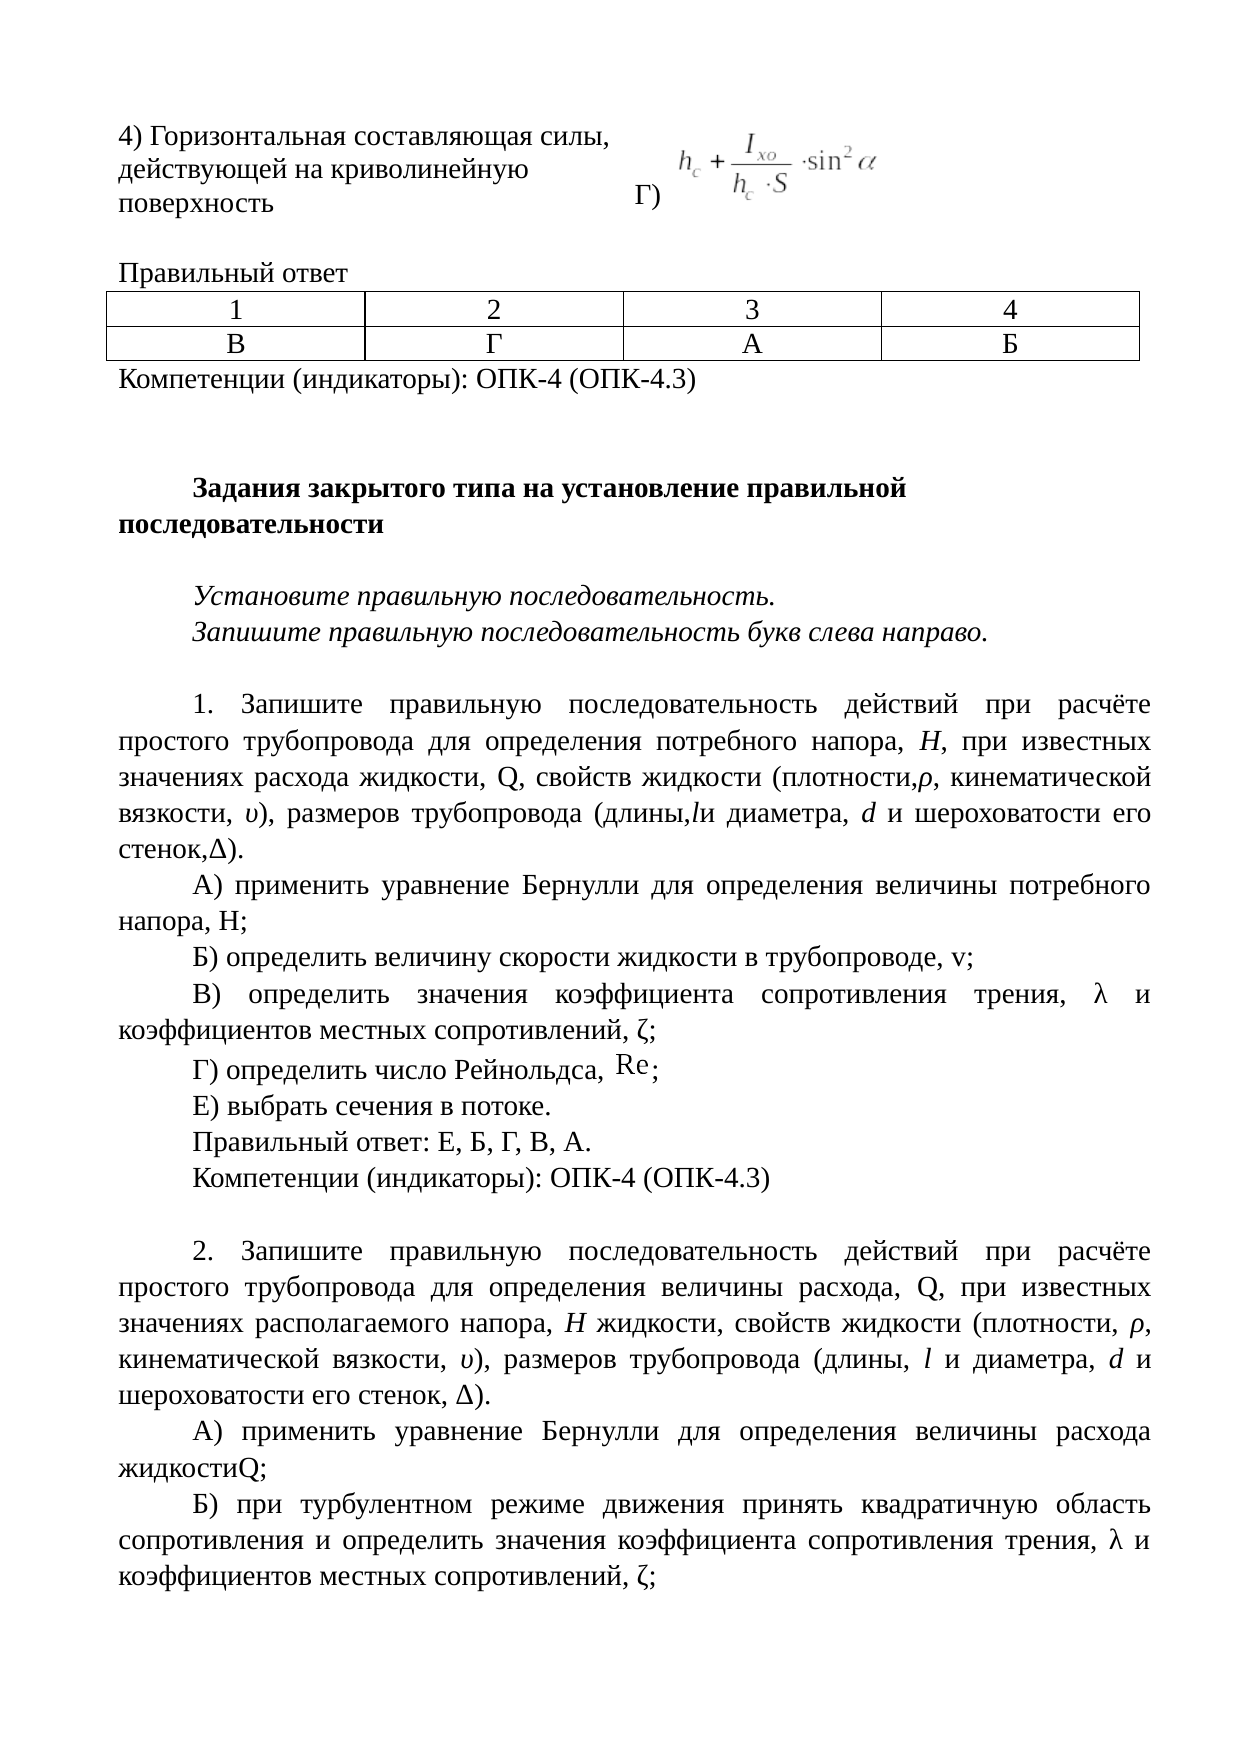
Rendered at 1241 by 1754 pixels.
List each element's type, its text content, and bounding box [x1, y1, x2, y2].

list Правильный ответ: Е, Б, Г, В, А. [118, 1124, 1152, 1158]
list А) применить уравнение Бернулли для определения величины расхода жидкостиQ; [118, 1413, 1152, 1483]
text Г) определить число Рейнольдса, ; [118, 1048, 1152, 1086]
table_cell Г [366, 327, 623, 360]
table_cell 4) Горизонтальная составляющая силы, действующей на криволинейную поверхность [107, 118, 623, 219]
table_header 2 [366, 292, 623, 326]
list Правильный ответ [118, 255, 1152, 288]
text Установите правильную последовательность. [118, 578, 1152, 612]
list Компетенции (индикаторы): ОПК-4 (ОПК-4.3) [118, 1161, 1152, 1194]
table_cell В [107, 327, 364, 360]
table_header 3 [624, 292, 881, 326]
text Запишите правильную последовательность букв слева направо. [118, 614, 1152, 648]
text Б) определить величину скорости жидкости в трубопроводе, v; [118, 939, 1152, 973]
table_header 4 [882, 292, 1139, 326]
table_cell А [624, 327, 881, 360]
table_cell Б [882, 327, 1139, 360]
text 1. Запишите правильную последовательность действий при расчёте простого трубопровода для определения потребного напора, Н, при известных значениях расхода жидкости, Q, свойств жидкости (плотности,ρ, кинематической вязкости, υ), размеров трубопровода (длины,lи диаметра, d и шероховатости его стенок,Δ). [118, 687, 1152, 865]
text В) определить значения коэффициента сопротивления трения, λ и коэффициентов местных сопротивлений, ζ; [118, 976, 1152, 1045]
text Задания закрытого типа на установление правильной последовательности [118, 470, 1152, 539]
text Е) выбрать сечения в потоке. [118, 1088, 1152, 1122]
list 2. Запишите правильную последовательность действий при расчёте простого трубопровода для определения величины расхода, Q, при известных значениях располагаемого напора, Н жидкости, свойств жидкости (плотности, ρ, кинематической вязкости, υ), размеров трубопровода (длины, l и диаметра, d и шероховатости его стенок, Δ). [118, 1233, 1152, 1411]
text А) применить уравнение Бернулли для определения величины потребного напора, Н; [118, 867, 1152, 937]
list Компетенции (индикаторы): ОПК-4 (ОПК-4.3) [118, 361, 1152, 395]
table_header 1 [107, 292, 364, 326]
list Б) при турбулентном режиме движения принять квадратичную область сопротивления и определить значения коэффициента сопротивления трения, λ и коэффициентов местных сопротивлений, ζ; [118, 1486, 1152, 1592]
table_cell Г) [623, 118, 1139, 219]
